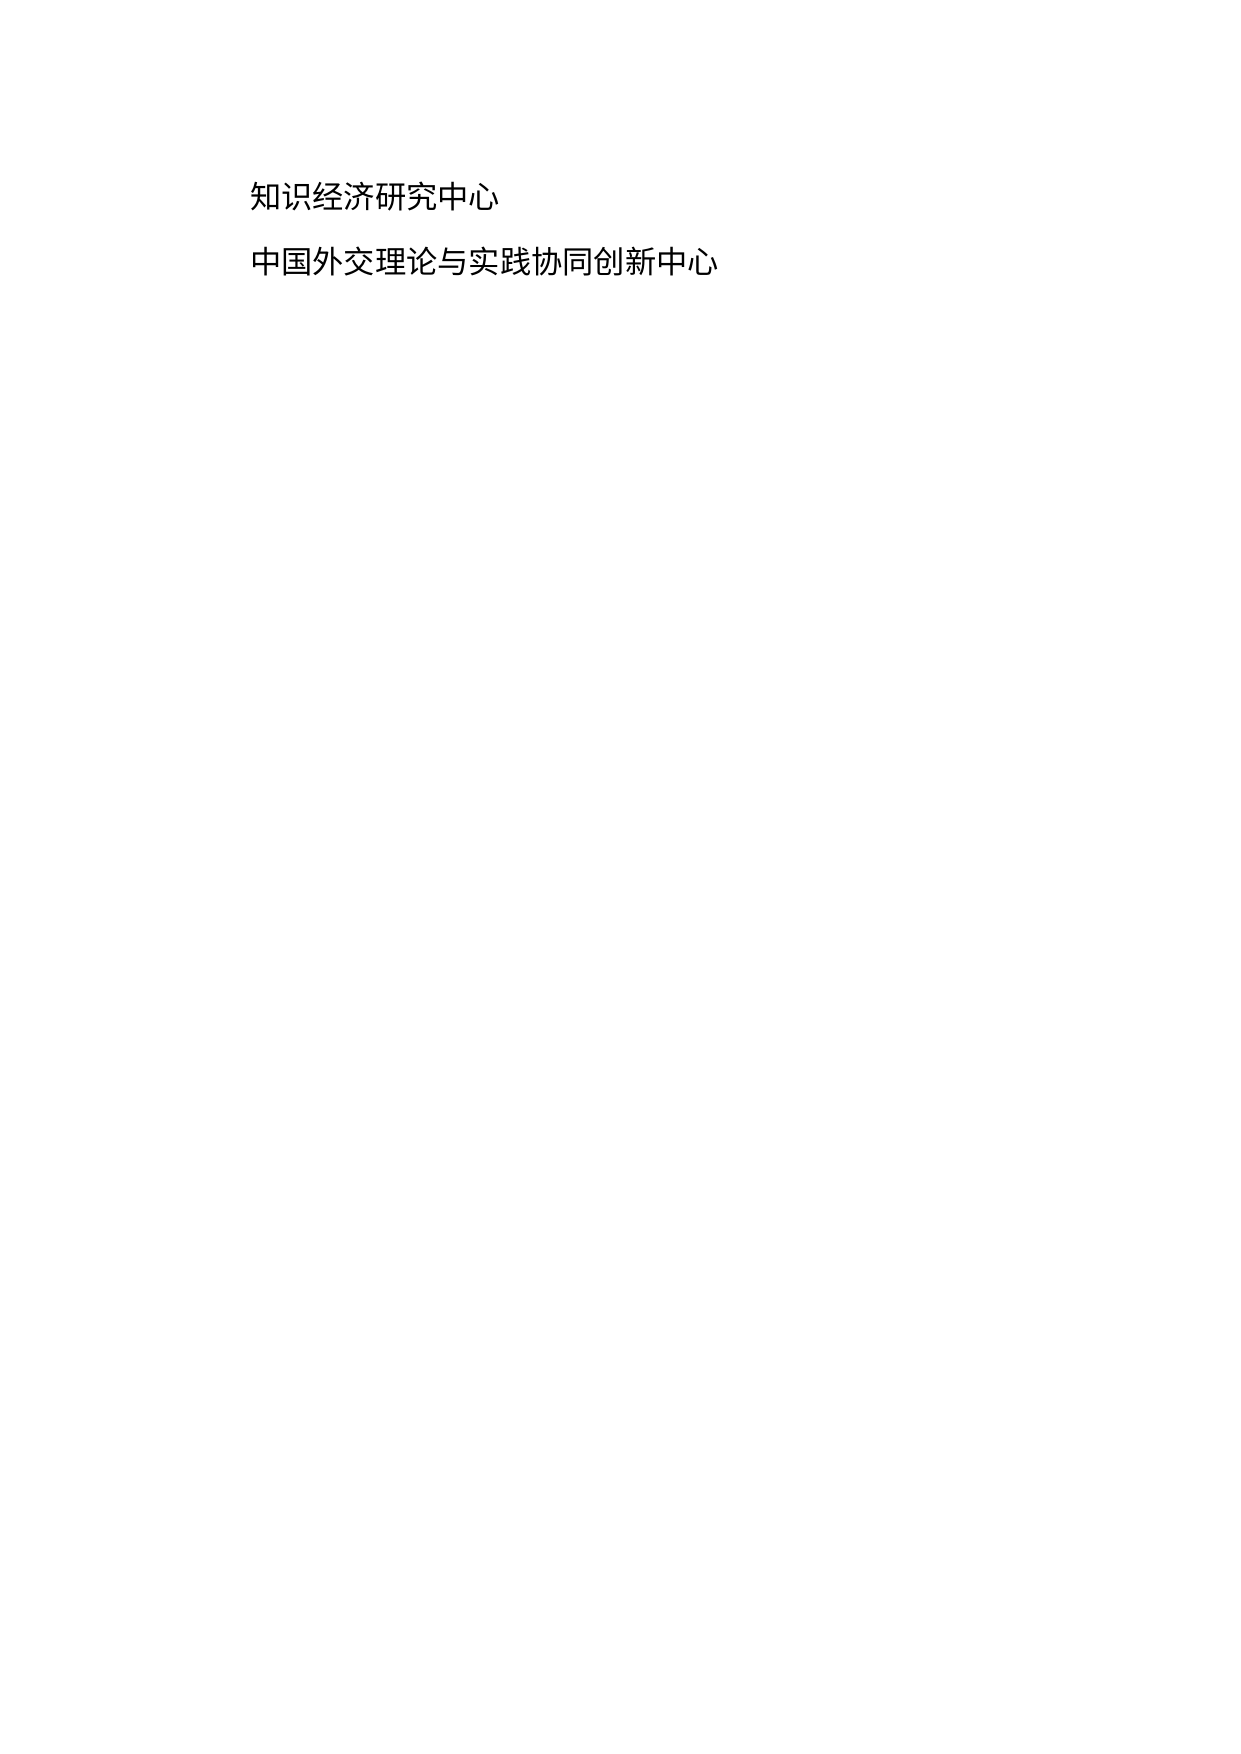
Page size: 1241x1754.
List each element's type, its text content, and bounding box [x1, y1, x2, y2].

text 知识经济研究中心 [187, 162, 1053, 227]
text 中国外交理论与实践协同创新中心 [187, 227, 1053, 292]
